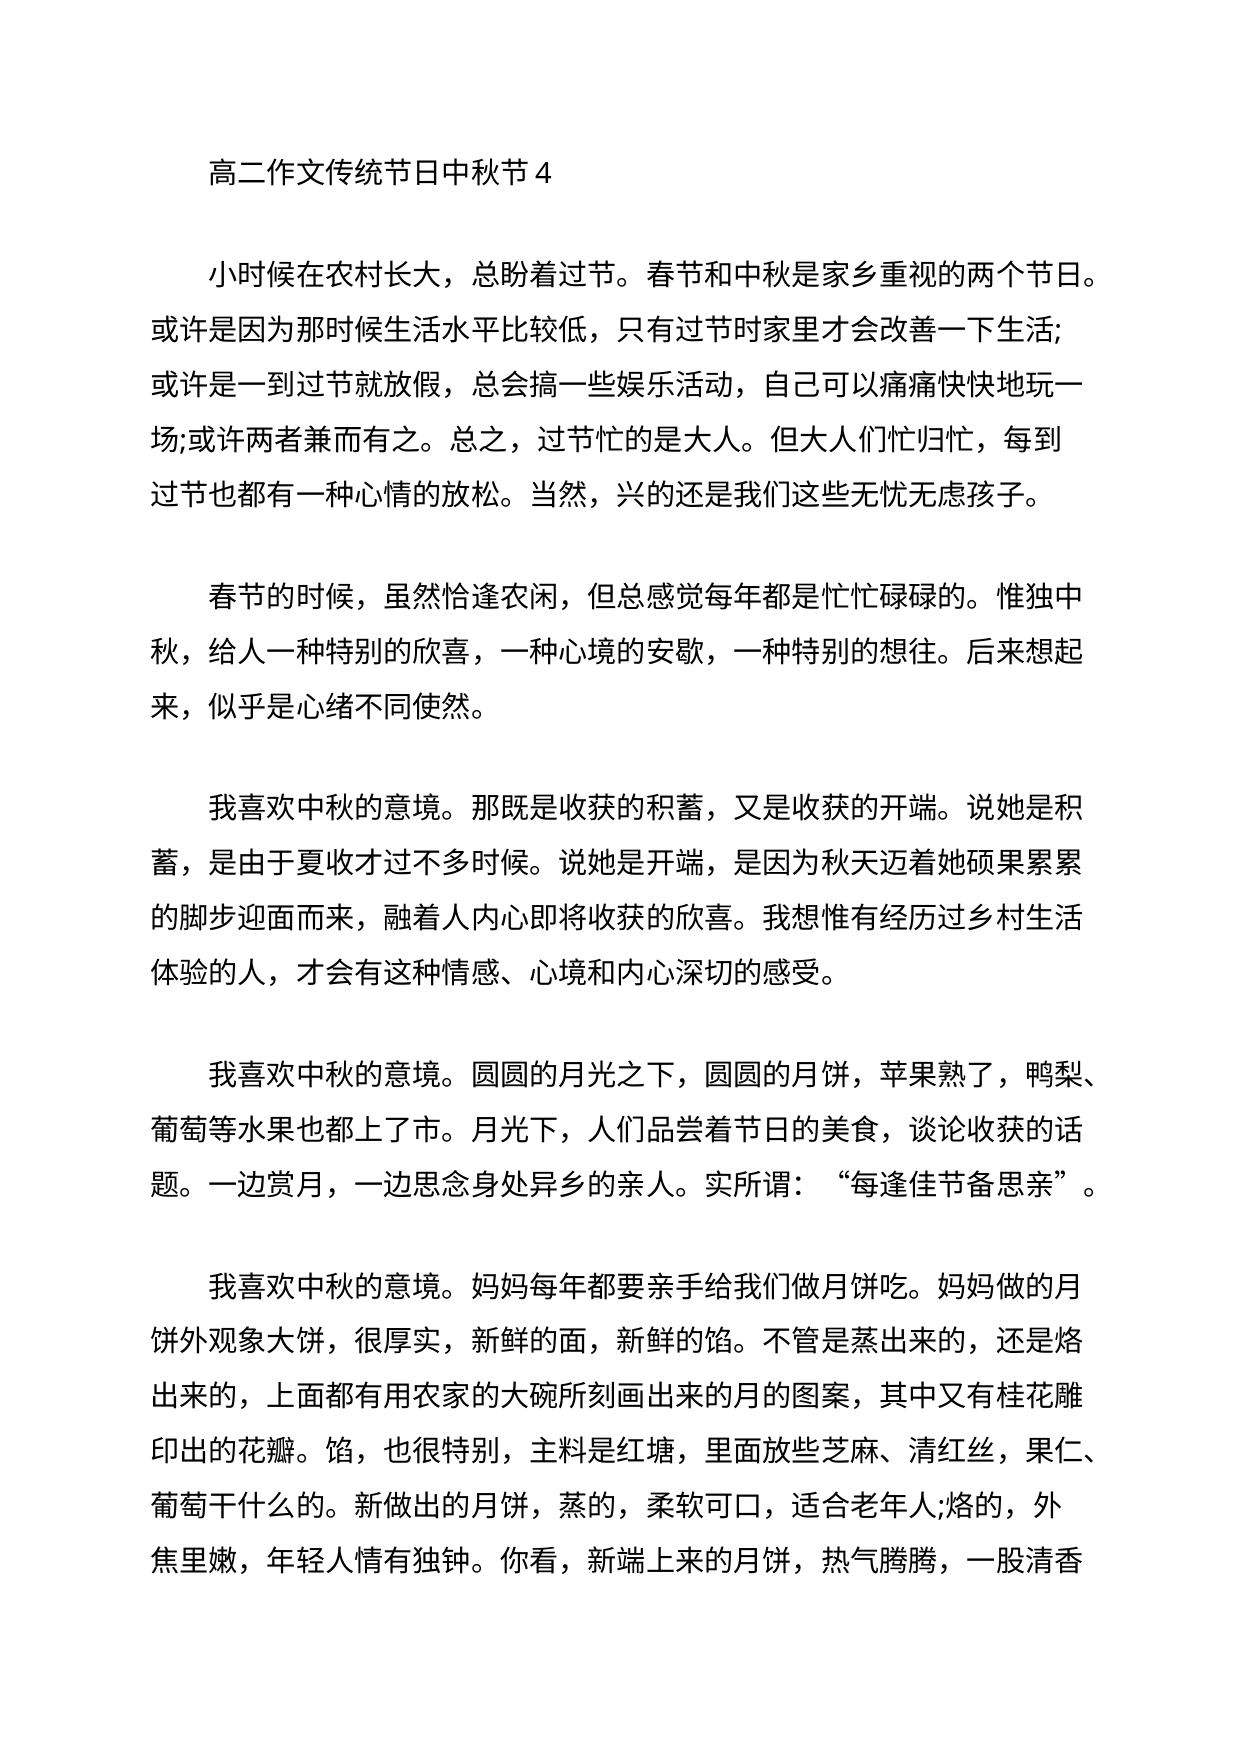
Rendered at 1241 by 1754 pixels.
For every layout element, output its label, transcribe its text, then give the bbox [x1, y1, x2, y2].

text 春节的时候，虽然恰逢农闲，但总感觉每年都是忙忙碌碌的。惟独中秋，给人一种特别的欣喜，一种心境的安歇，一种特别的想往。后来想起来，似乎是心绪不同使然。 [150, 573, 1090, 726]
text 小时候在农村长大，总盼着过节。春节和中秋是家乡重视的两个节日。或许是因为那时候生活水平比较低，只有过节时家里才会改善一下生活;或许是一到过节就放假，总会搞一些娱乐活动，自己可以痛痛快快地玩一场;或许两者兼而有之。总之，过节忙的是大人。但大人们忙归忙，每到过节也都有一种心情的放松。当然，兴的还是我们这些无忧无虑孩子。 [150, 252, 1090, 514]
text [150, 1263, 1090, 1580]
text 我喜欢中秋的意境。那既是收获的积蓄，又是收获的开端。说她是积蓄，是由于夏收才过不多时候。说她是开端，是因为秋天迈着她硕果累累的脚步迎面而来，融着人内心即将收获的欣喜。我想惟有经历过乡村生活体验的人，才会有这种情感、心境和内心深切的感受。 [150, 785, 1090, 992]
text 我喜欢中秋的意境。圆圆的月光之下，圆圆的月饼，苹果熟了，鸭梨、葡萄等水果也都上了市。月光下，人们品尝着节日的美食，谈论收获的话题。一边赏月，一边思念身处异乡的亲人。实所谓：“每逢佳节备思亲”。 [150, 1052, 1090, 1204]
text 高二作文传统节日中秋节4 [150, 150, 1090, 192]
